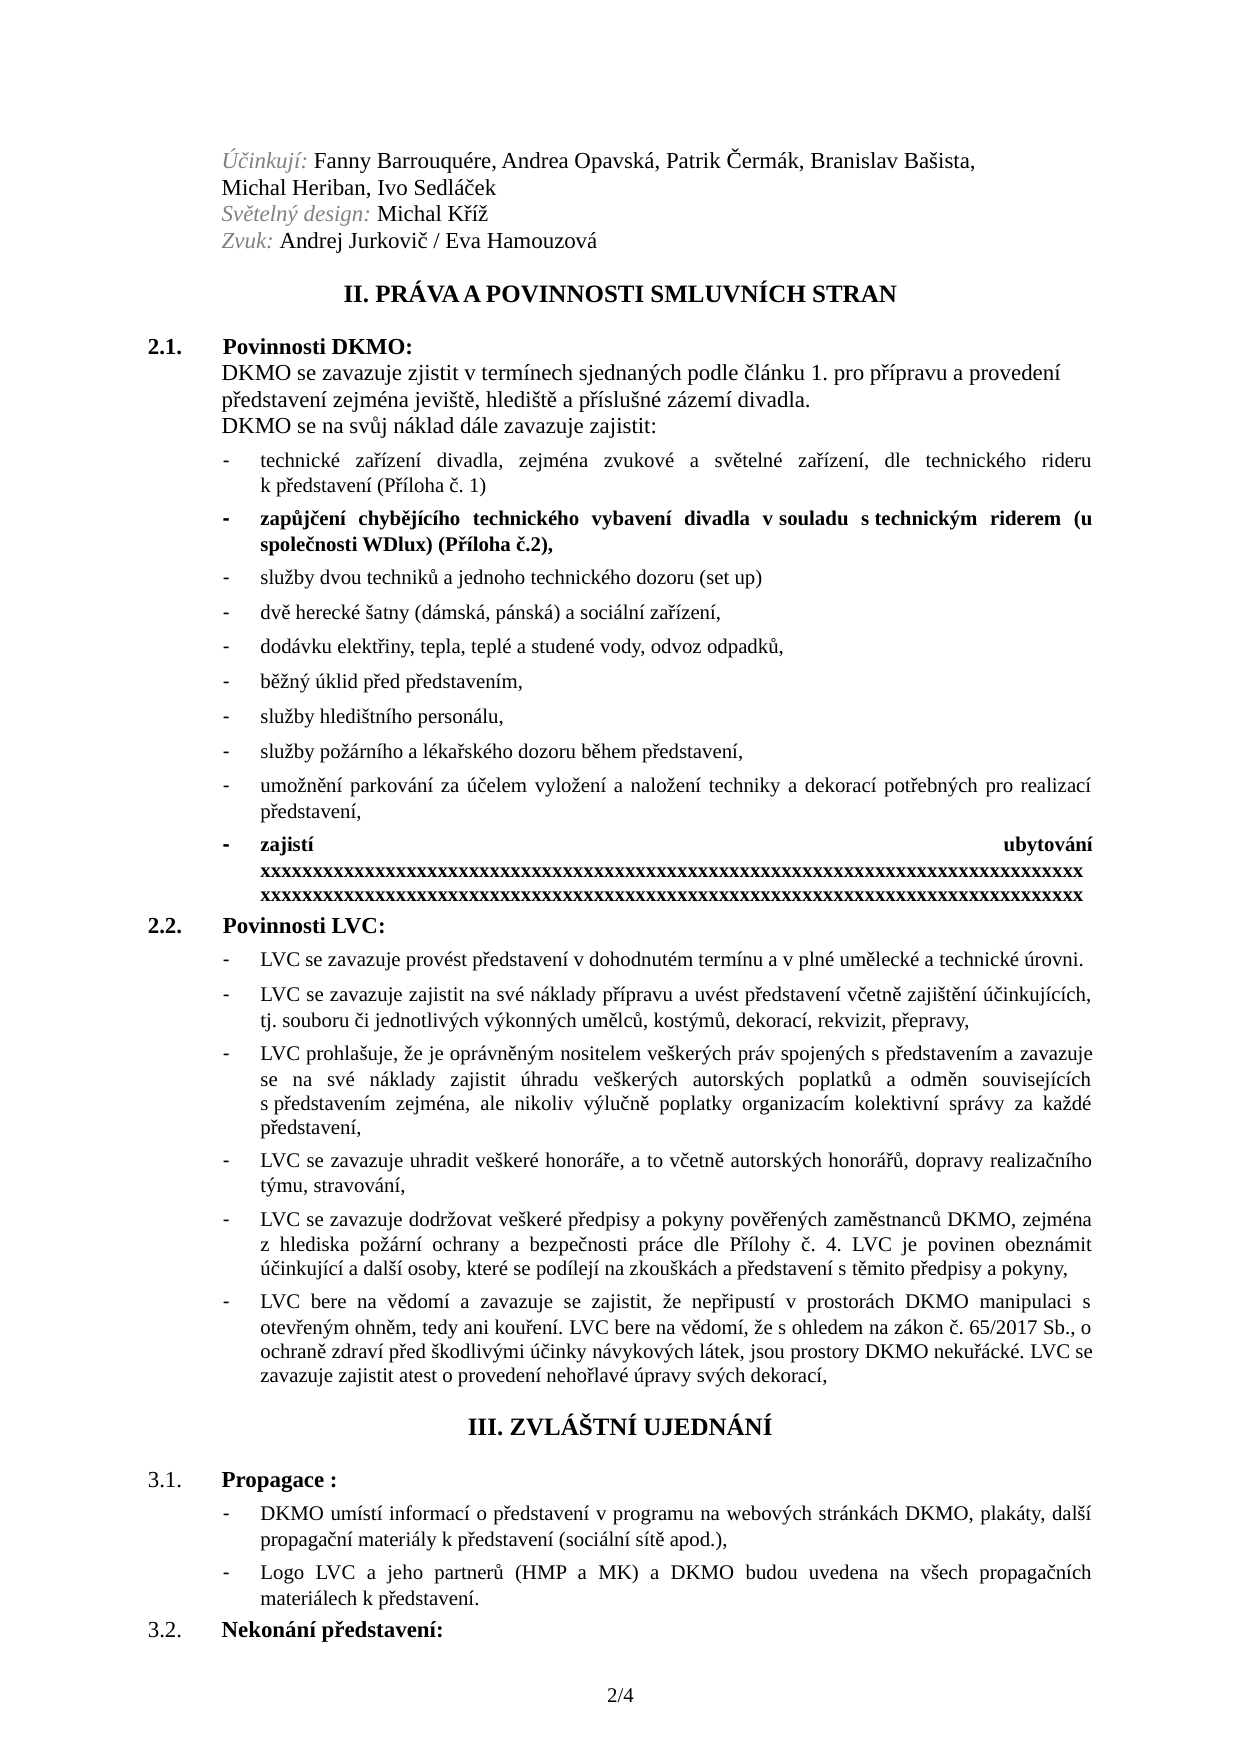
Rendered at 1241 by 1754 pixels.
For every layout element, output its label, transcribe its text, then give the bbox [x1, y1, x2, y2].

list LVC se zavazuje provést představení v dohodnutém termínu a v plné umělecké a technické úrovni. [223, 944, 1093, 973]
list LVC se zavazuje dodržovat veškeré předpisy a pokyny pověřených zaměstnanců DKMO, zejména z hlediska požární ochrany a bezpečnosti práce dle Přílohy č. 4. LVC je povinen obeznámit účinkující a další osoby, které se podílejí na zkouškách a představení s těmito předpisy a pokyny, [223, 1204, 1093, 1280]
list LVC se zavazuje zajistit na své náklady přípravu a uvést představení včetně zajištění účinkujících, tj. souboru či jednotlivých výkonných umělců, kostýmů, dekorací, rekvizit, přepravy, [223, 979, 1093, 1032]
list LVC bere na vědomí a zavazuje se zajistit, že nepřipustí v prostorách DKMO manipulaci s otevřeným ohněm, tedy ani kouření. LVC bere na vědomí, že s ohledem na zákon č. 65/2017 Sb., o ochraně zdraví před škodlivými účinky návykových látek, jsou prostory DKMO nekuřácké. LVC se zavazuje zajistit atest o provedení nehořlavé úpravy svých dekorací, [223, 1286, 1093, 1387]
text Účinkují: Fanny Barrouquére, Andrea Opavská, Patrik Čermák, Branislav Bašista, Michal Heriban, Ivo Sedláček [221, 148, 1093, 200]
list technické zařízení divadla, zejména zvukové a světelné zařízení, dle technického rideru k představení (Příloha č. 1) [223, 445, 1093, 497]
text 3.2. Nekonání představení: [148, 1616, 1093, 1642]
list zajistí ubytování xxxxxxxxxxxxxxxxxxxxxxxxxxxxxxxxxxxxxxxxxxxxxxxxxxxxxxxxxxxxxxxxxxxxxxxxxxxxxxxxxxxxxxxxxxxxxxxxxxxxxxxxxxxxxxxxxxxxxxxxxxxxxxxxxxxxxxxxxxxxxxxxxxxxxxxxxxxxxx [223, 829, 1093, 906]
list Povinnosti LVC: [148, 912, 1093, 938]
subtitle II. PRÁVA A POVINNOSTI SMLUVNÍCH STRAN [148, 279, 1093, 308]
text Zvuk: Andrej Jurkovič / Eva Hamouzová [221, 227, 1093, 253]
list DKMO umístí informací o představení v programu na webových stránkách DKMO, plakáty, další propagační materiály k představení (sociální sítě apod.), [223, 1498, 1093, 1551]
text Světelný design: Michal Kříž [221, 200, 1093, 227]
list dvě herecké šatny (dámská, pánská) a sociální zařízení, [223, 597, 1093, 625]
list dodávku elektřiny, tepla, teplé a studené vody, odvoz odpadků, [223, 632, 1093, 660]
list umožnění parkování za účelem vyložení a naložení techniky a dekorací potřebných pro realizací představení, [223, 770, 1093, 823]
list zapůjčení chybějícího technického vybavení divadla v souladu s technickým riderem (u společnosti WDlux) (Příloha č.2), [223, 503, 1093, 556]
list služby hledištního personálu, [223, 701, 1093, 729]
subtitle III. ZVLÁŠTNÍ UJEDNÁNÍ [148, 1412, 1093, 1441]
list služby požárního a lékařského dozoru během představení, [223, 736, 1093, 764]
list LVC se zavazuje uhradit veškeré honoráře, a to včetně autorských honorářů, dopravy realizačního týmu, stravování, [223, 1145, 1093, 1197]
list LVC prohlašuje, že je oprávněným nositelem veškerých práv spojených s představením a zavazuje se na své náklady zajistit úhradu veškerých autorských poplatků a odměn souvisejících s představením zejména, ale nikoliv výlučně poplatky organizacím kolektivní správy za každé představení, [223, 1038, 1093, 1139]
list Logo LVC a jeho partnerů (HMP a MK) a DKMO budou uvedena na všech propagačních materiálech k představení. [223, 1557, 1093, 1610]
list služby dvou techniků a jednoho technického dozoru (set up) [223, 562, 1093, 591]
text DKMO se zavazuje zjistit v termínech sjednaných podle článku 1. pro přípravu a provedení představení zejména jeviště, hlediště a příslušné zázemí divadla. [221, 359, 1093, 412]
text 3.1. Propagace : [148, 1466, 1093, 1492]
list běžný úklid před představením, [223, 666, 1093, 695]
list Povinnosti DKMO: [148, 333, 1093, 359]
text DKMO se na svůj náklad dále zavazuje zajistit: [221, 412, 1093, 438]
